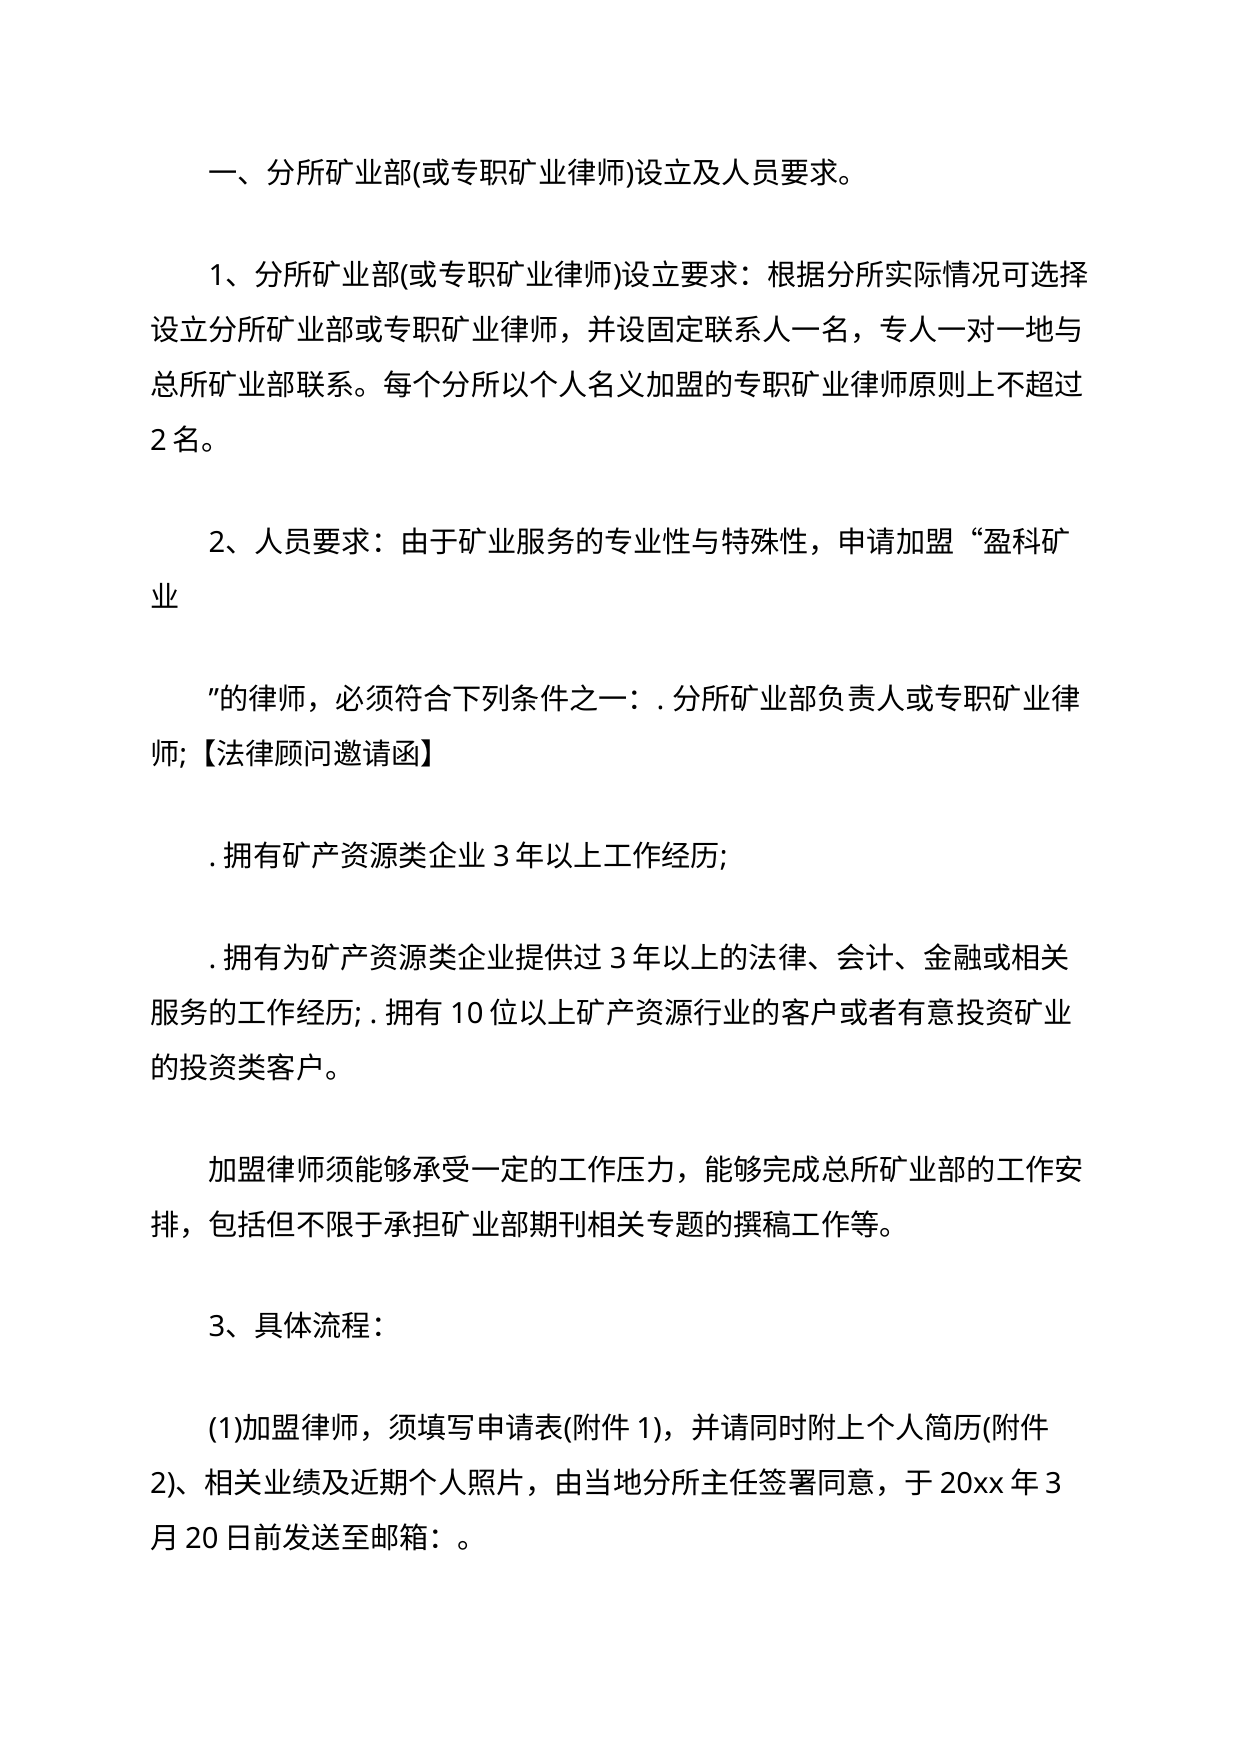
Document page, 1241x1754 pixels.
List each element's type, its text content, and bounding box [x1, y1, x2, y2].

text 3、具体流程： [150, 1303, 1090, 1345]
text 1、分所矿业部(或专职矿业律师)设立要求：根据分所实际情况可选择设立分所矿业部或专职矿业律师，并设固定联系人一名，专人一对一地与总所矿业部联系。每个分所以个人名义加盟的专职矿业律师原则上不超过2名。 [150, 252, 1090, 459]
text . 拥有为矿产资源类企业提供过 3年以上的法律、会计、金融或相关服务的工作经历; . 拥有 10位以上矿产资源行业的客户或者有意投资矿业的投资类客户。 [150, 934, 1090, 1087]
text 2、人员要求：由于矿业服务的专业性与特殊性，申请加盟“盈科矿业 [150, 519, 1090, 616]
text 加盟律师须能够承受一定的工作压力，能够完成总所矿业部的工作安排，包括但不限于承担矿业部期刊相关专题的撰稿工作等。 [150, 1146, 1090, 1243]
text ”的律师，必须符合下列条件之一：. 分所矿业部负责人或专职矿业律师;【法律顾问邀请函】 [150, 676, 1090, 773]
text . 拥有矿产资源类企业 3年以上工作经历; [150, 832, 1090, 875]
text 一、分所矿业部(或专职矿业律师)设立及人员要求。 [150, 150, 1090, 192]
text (1)加盟律师，须填写申请表(附件1)，并请同时附上个人简历(附件2)、相关业绩及近期个人照片，由当地分所主任签署同意，于20xx年3月20日前发送至邮箱：。 [150, 1405, 1090, 1557]
